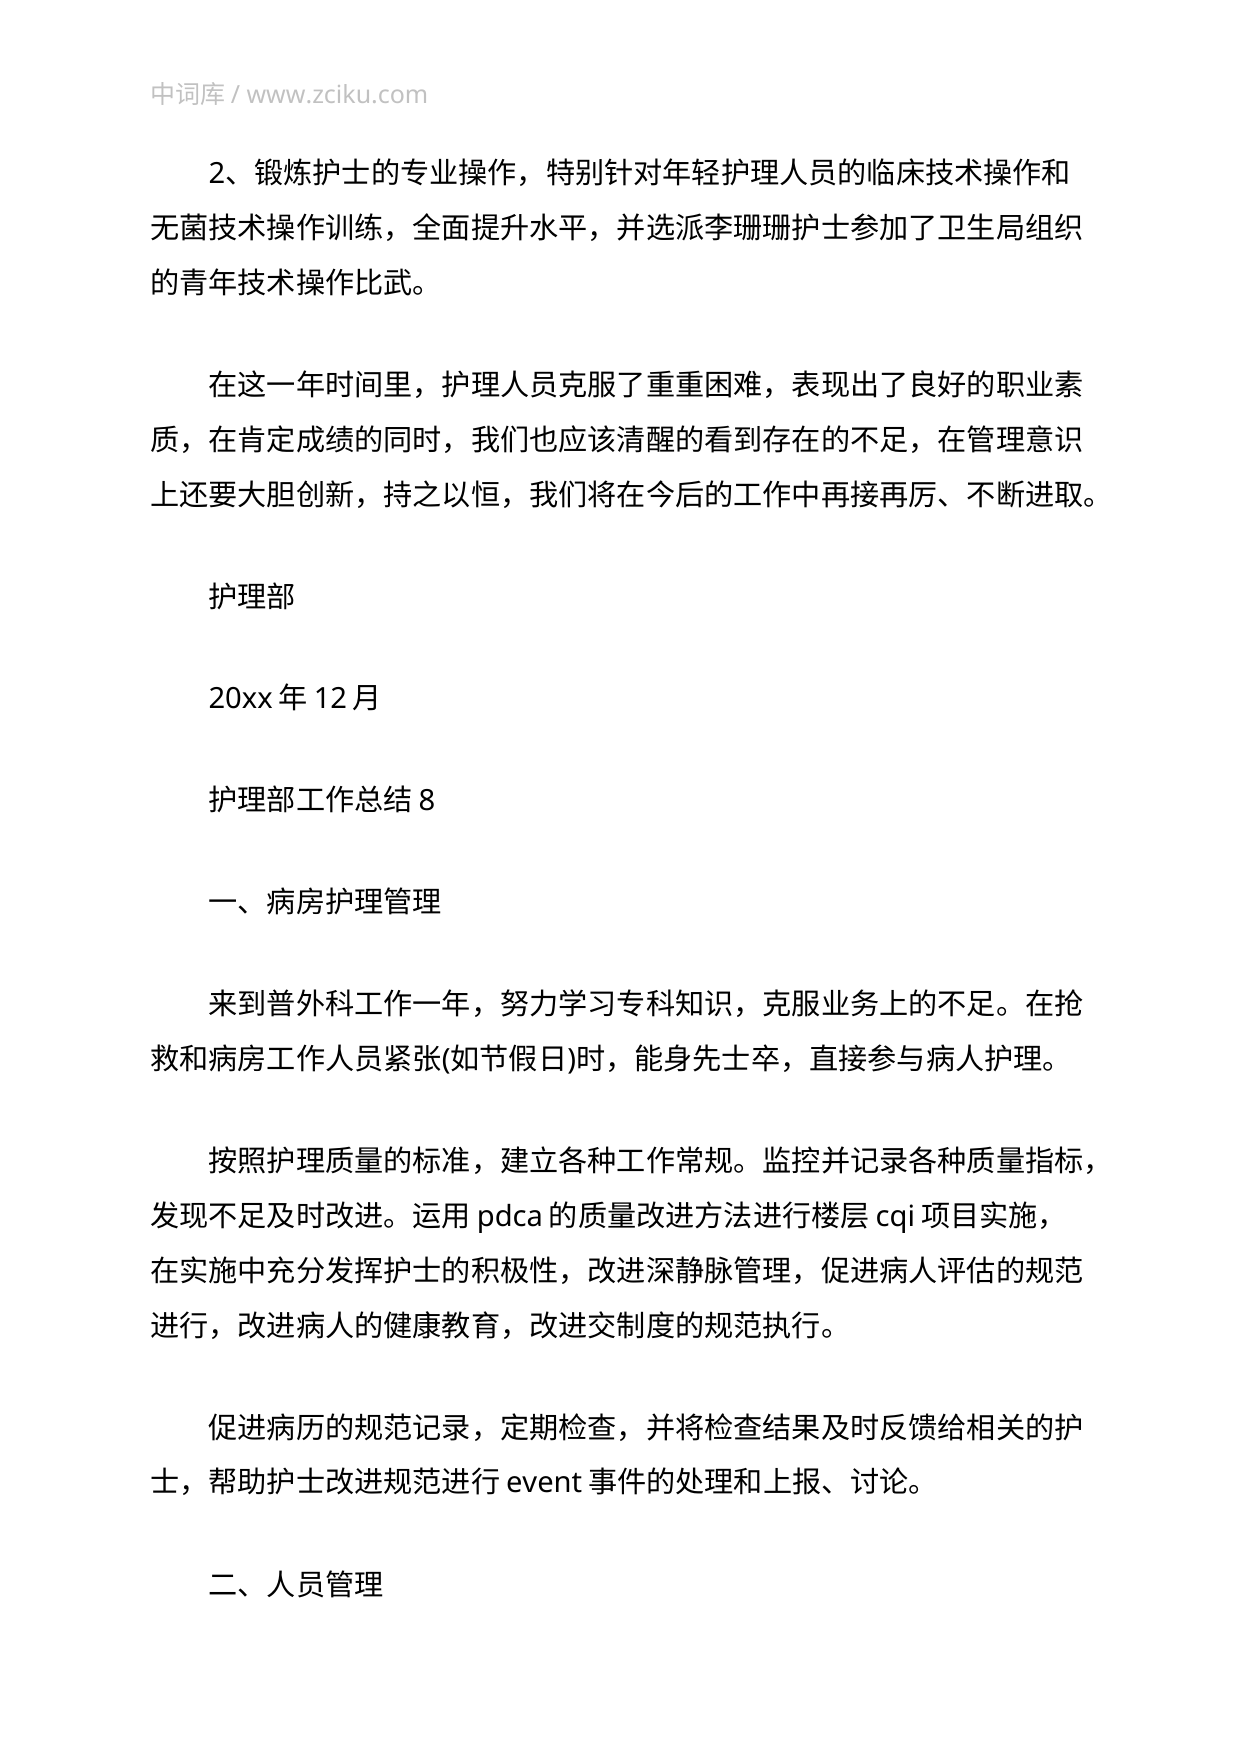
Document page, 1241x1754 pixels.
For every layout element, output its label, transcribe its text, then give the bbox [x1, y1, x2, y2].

text 护理部 [150, 573, 1090, 616]
text 来到普外科工作一年，努力学习专科知识，克服业务上的不足。在抢救和病房工作人员紧张(如节假日)时，能身先士卒，直接参与病人护理。 [150, 981, 1090, 1078]
text 促进病历的规范记录，定期检查，并将检查结果及时反馈给相关的护士，帮助护士改进规范进行event事件的处理和上报、讨论。 [150, 1404, 1090, 1501]
text 2、锻炼护士的专业操作，特别针对年轻护理人员的临床技术操作和无菌技术操作训练，全面提升水平，并选派李珊珊护士参加了卫生局组织的青年技术操作比武。 [150, 150, 1090, 302]
text 护理部工作总结8 [150, 777, 1090, 819]
text 一、病房护理管理 [150, 879, 1090, 921]
text 20xx年12月 [150, 675, 1090, 717]
text 二、人员管理 [150, 1561, 1090, 1603]
text 按照护理质量的标准，建立各种工作常规。监控并记录各种质量指标，发现不足及时改进。运用pdca的质量改进方法进行楼层cqi项目实施，在实施中充分发挥护士的积极性，改进深静脉管理，促进病人评估的规范进行，改进病人的健康教育，改进交制度的规范执行。 [150, 1138, 1090, 1345]
text 在这一年时间里，护理人员克服了重重困难，表现出了良好的职业素质，在肯定成绩的同时，我们也应该清醒的看到存在的不足，在管理意识上还要大胆创新，持之以恒，我们将在今后的工作中再接再厉、不断进取。 [150, 362, 1090, 514]
